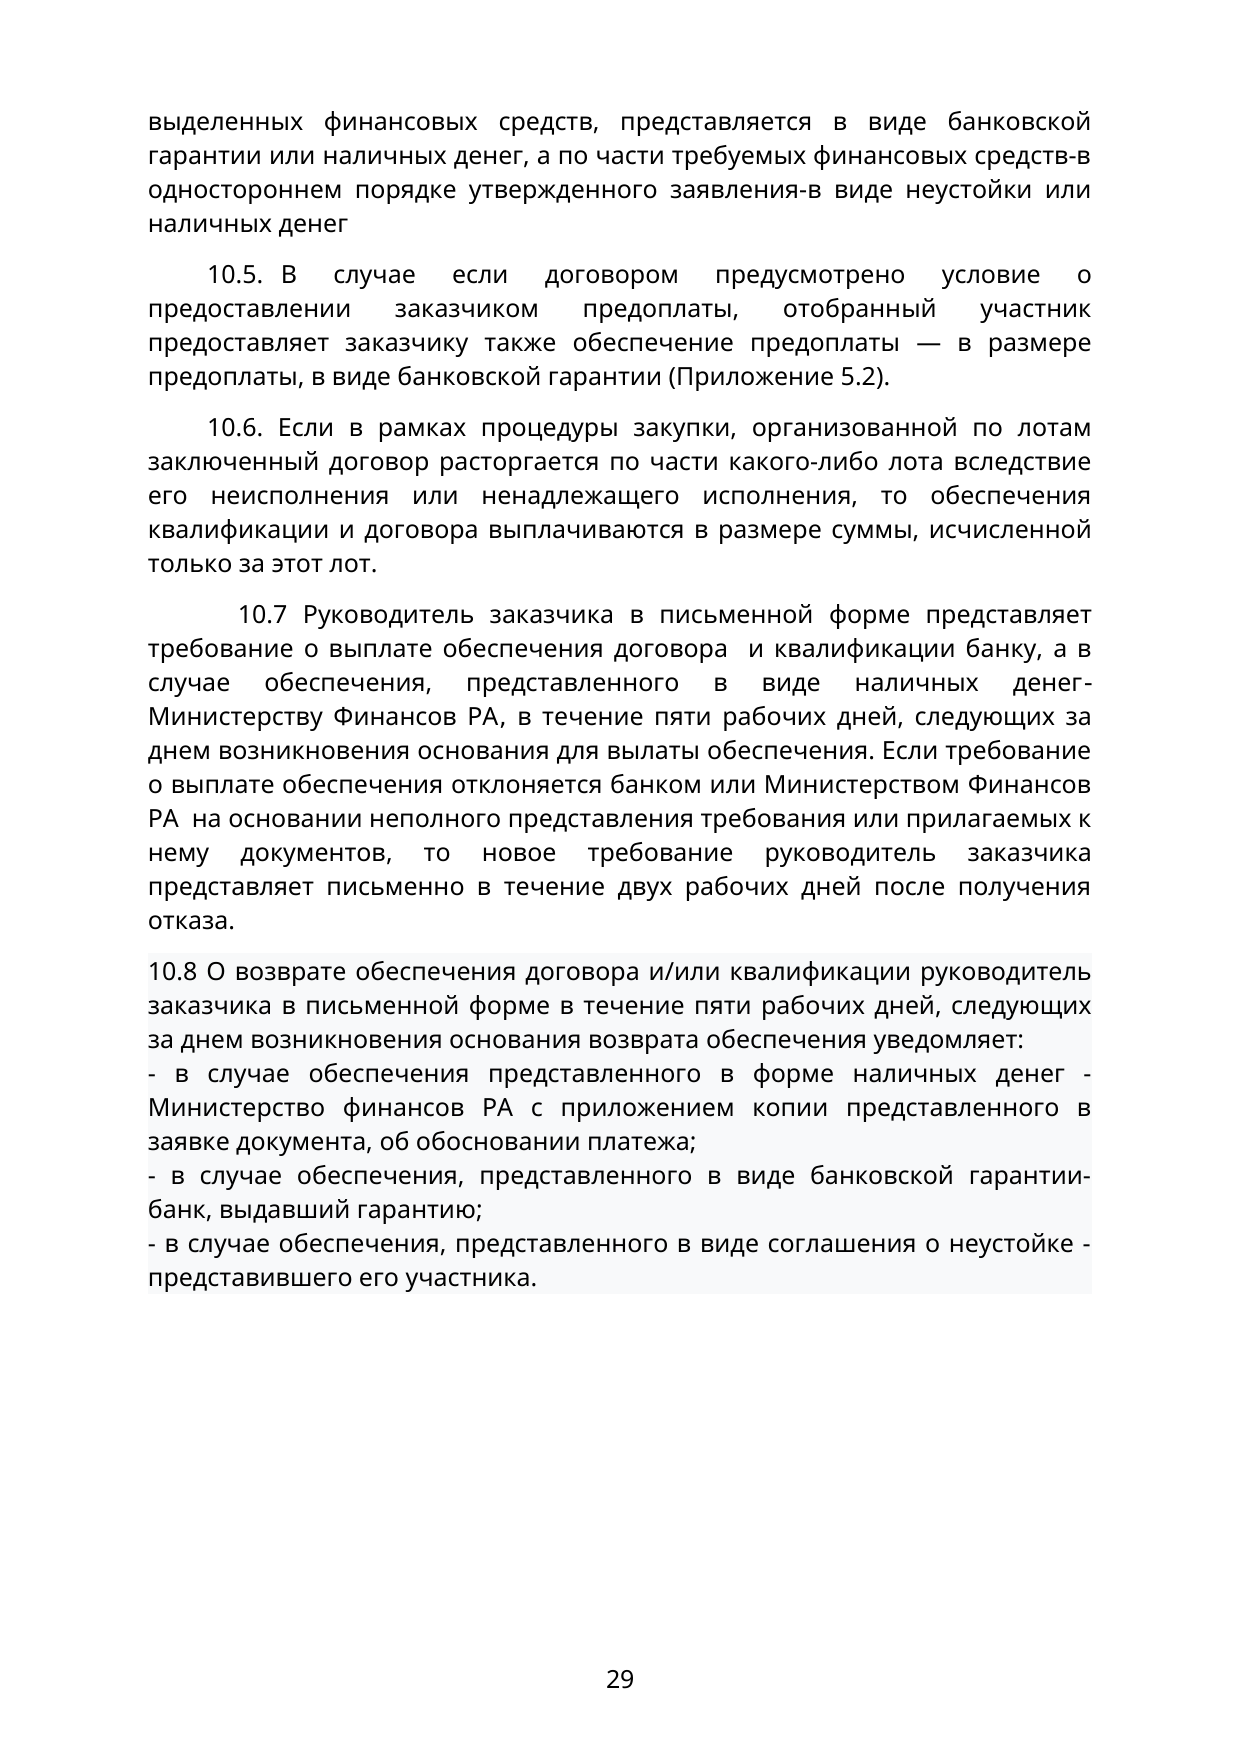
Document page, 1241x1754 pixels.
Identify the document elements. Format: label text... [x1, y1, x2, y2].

text - в случае обеспечения, представленного в виде банковской гарантии- банк, выдавший гарантию; [148, 1158, 1092, 1226]
text - в случае обеспечения представленного в форме наличных денег - Министерство финансов РА с приложением копии представленного в заявке документа, об обосновании платежа; [148, 1056, 1092, 1158]
text 10.8 О возврате обеспечения договора и/или квалификации руководитель заказчика в письменной форме в течение пяти рабочих дней, следующих за днем возникновения основания возврата обеспечения уведомляет: [148, 953, 1092, 1056]
text - в случае обеспечения, представленного в виде соглашения о неустойке - представившего его участника. [148, 1226, 1092, 1294]
text 10.7 Руководитель заказчика в письменной форме представляет требование о выплате обеспечения договора и квалификации банку, а в случае обеспечения, представленного в виде наличных денег- Министерству Финансов РА, в течение пяти рабочих дней, следующих за днем возникновения основания для вылаты обеспечения. Если требование о выплате обеспечения отклоняется банком или Министерством Финансов РА на основании неполного представления требования или прилагаемых к нему документов, то новое требование руководитель заказчика представляет письменно в течение двух рабочих дней после получения отказа. [148, 596, 1092, 937]
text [148, 103, 1092, 240]
text 10.5. В случае если договором предусмотрено условие о предоставлении заказчиком предоплаты, отобранный участник предоставляет заказчику также обеспечение предоплаты — в размере предоплаты, в виде банковской гарантии (Приложение 5.2). [148, 256, 1092, 393]
text 10.6. Если в рамках процедуры закупки, организованной по лотам заключенный договор расторгается по части какого-либо лота вследствие его неисполнения или ненадлежащего исполнения, то обеспечения квалификации и договора выплачиваются в размере суммы, исчисленной только за этот лот. [148, 409, 1092, 579]
